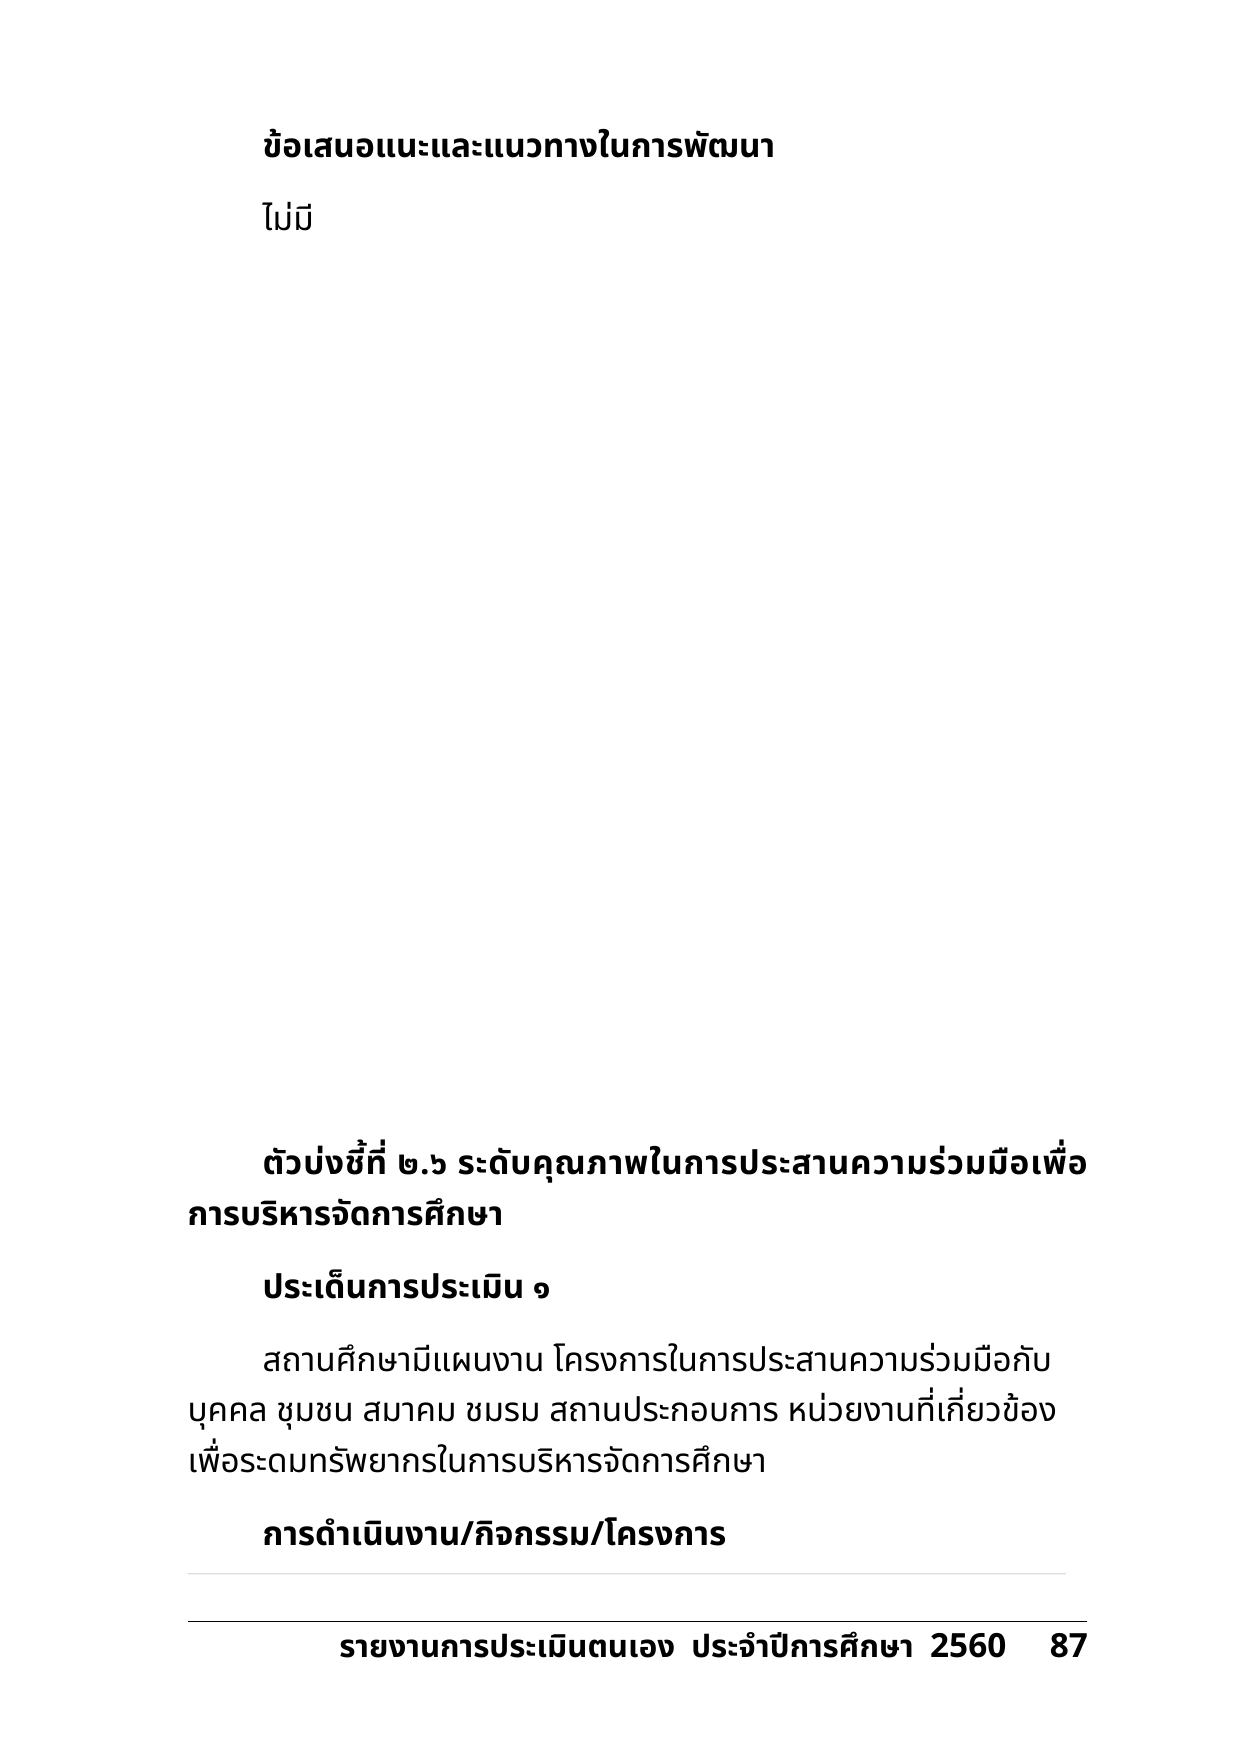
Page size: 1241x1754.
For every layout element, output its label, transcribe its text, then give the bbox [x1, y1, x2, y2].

text ตัวบ่งชี้ที่ ๒.๖ ระดับคุณภาพในการประสานความร่วมมือเพื่อการบริหารจัดการศึกษา [187, 1139, 1087, 1240]
text สถานศึกษามีแผนงาน โครงการในการประสานความร่วมมือกับบุคคล ชุมชน สมาคม ชมรม สถานประกอบการ หน่วยงานที่เกี่ยวข้อง เพื่อระดมทรัพยากรในการบริหารจัดการศึกษา [187, 1336, 1087, 1487]
text การดำเนินงาน/กิจกรรม/โครงการ [187, 1510, 1087, 1560]
text ไม่มี [187, 195, 1087, 245]
text ข้อเสนอแนะและแนวทางในการพัฒนา [187, 122, 1087, 172]
text ประเด็นการประเมิน ๑ [187, 1263, 1087, 1313]
